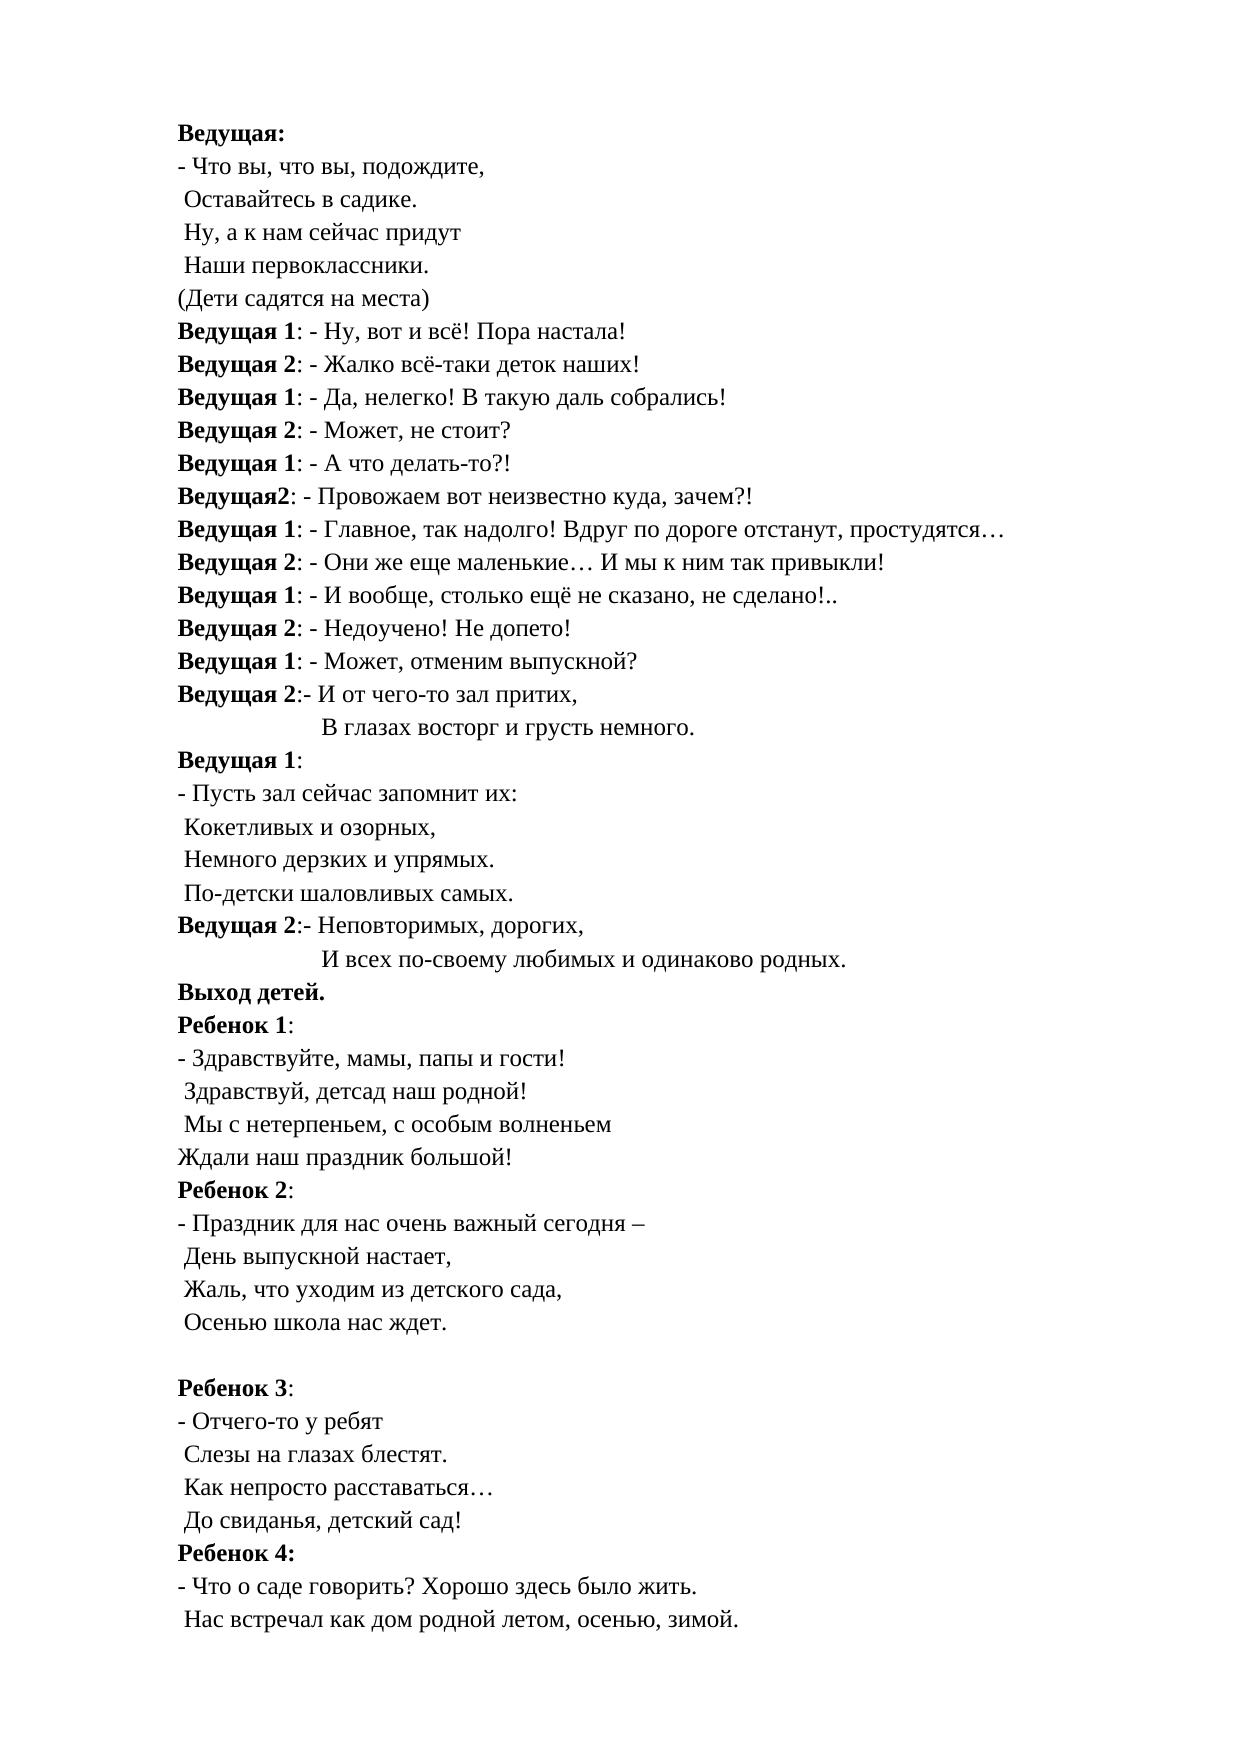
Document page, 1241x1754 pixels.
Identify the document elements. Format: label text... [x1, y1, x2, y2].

text Ведущая 2: - Недоучено! Не допето! [177, 613, 1152, 642]
text День выпускной настает, [177, 1241, 1152, 1269]
text Ведущая 1: - А что делать-то?! [177, 448, 1152, 477]
text Ведущая 2:- И от чего-то зал притих, [177, 679, 1152, 708]
text Наши первоклассники. [177, 250, 1152, 279]
text - Праздник для нас очень важный сегодня – [177, 1208, 1152, 1237]
text - Что вы, что вы, подождите, [177, 151, 1152, 180]
text Ребенок 2: [177, 1175, 1152, 1203]
text - Здравствуйте, мамы, папы и гости! [177, 1043, 1152, 1071]
text Ребенок 3: [177, 1373, 1152, 1402]
text Ведущая 1: - Может, отменим выпускной? [177, 646, 1152, 675]
text Здравствуй, детсад наш родной! [177, 1076, 1152, 1104]
text Ждали наш праздник большой! [177, 1142, 1152, 1171]
text Ведущая 1: - Да, нелегко! В такую даль собрались! [177, 382, 1152, 411]
text До свиданья, детский сад! [177, 1505, 1152, 1534]
text Нас встречал как дом родной летом, осенью, зимой. [177, 1604, 1152, 1633]
text - Что о саде говорить? Хорошо здесь было жить. [177, 1571, 1152, 1600]
text Как непросто расставаться… [177, 1472, 1152, 1501]
text Мы с нетерпеньем, с особым волненьем [177, 1109, 1152, 1137]
text Слезы на глазах блестят. [177, 1439, 1152, 1468]
text Ведущая 2: - Они же еще маленькие… И мы к ним так привыкли! [177, 547, 1152, 576]
text Ну, а к нам сейчас придут [177, 217, 1152, 246]
text И всех по-своему любимых и одинаково родных. [177, 944, 1152, 972]
text Жаль, что уходим из детского сада, [177, 1274, 1152, 1303]
text Ведущая 2: - Может, не стоит? [177, 415, 1152, 444]
text Ребенок 1: [177, 1010, 1152, 1038]
text Ведущая: [177, 118, 1152, 147]
text Ведущая 2: - Жалко всё-таки деток наших! [177, 349, 1152, 378]
text Ведущая 2:- Неповторимых, дорогих, [177, 911, 1152, 939]
text В глазах восторг и грусть немного. [177, 712, 1152, 741]
text Ребенок 4: [177, 1538, 1152, 1567]
text Ведущая 1: [177, 746, 1152, 774]
text Выход детей. [177, 977, 1152, 1005]
text - Пусть зал сейчас запомнит их: [177, 778, 1152, 807]
text Ведущая 1: - И вообще, столько ещё не сказано, не сделано!.. [177, 580, 1152, 609]
text Ведущая2: - Провожаем вот неизвестно куда, зачем?! [177, 481, 1152, 510]
text Ведущая 1: - Главное, так надолго! Вдруг по дороге отстанут, простудятся… [177, 514, 1152, 543]
text Ведущая 1: - Ну, вот и всё! Пора настала! [177, 316, 1152, 345]
text Осенью школа нас ждет. [177, 1307, 1152, 1336]
text Оставайтесь в садике. [177, 184, 1152, 213]
text По-детски шаловливых самых. [177, 878, 1152, 906]
text Кокетливых и озорных, [177, 812, 1152, 840]
text - Отчего-то у ребят [177, 1406, 1152, 1435]
text (Дети садятся на места) [177, 283, 1152, 312]
text Немного дерзких и упрямых. [177, 844, 1152, 873]
